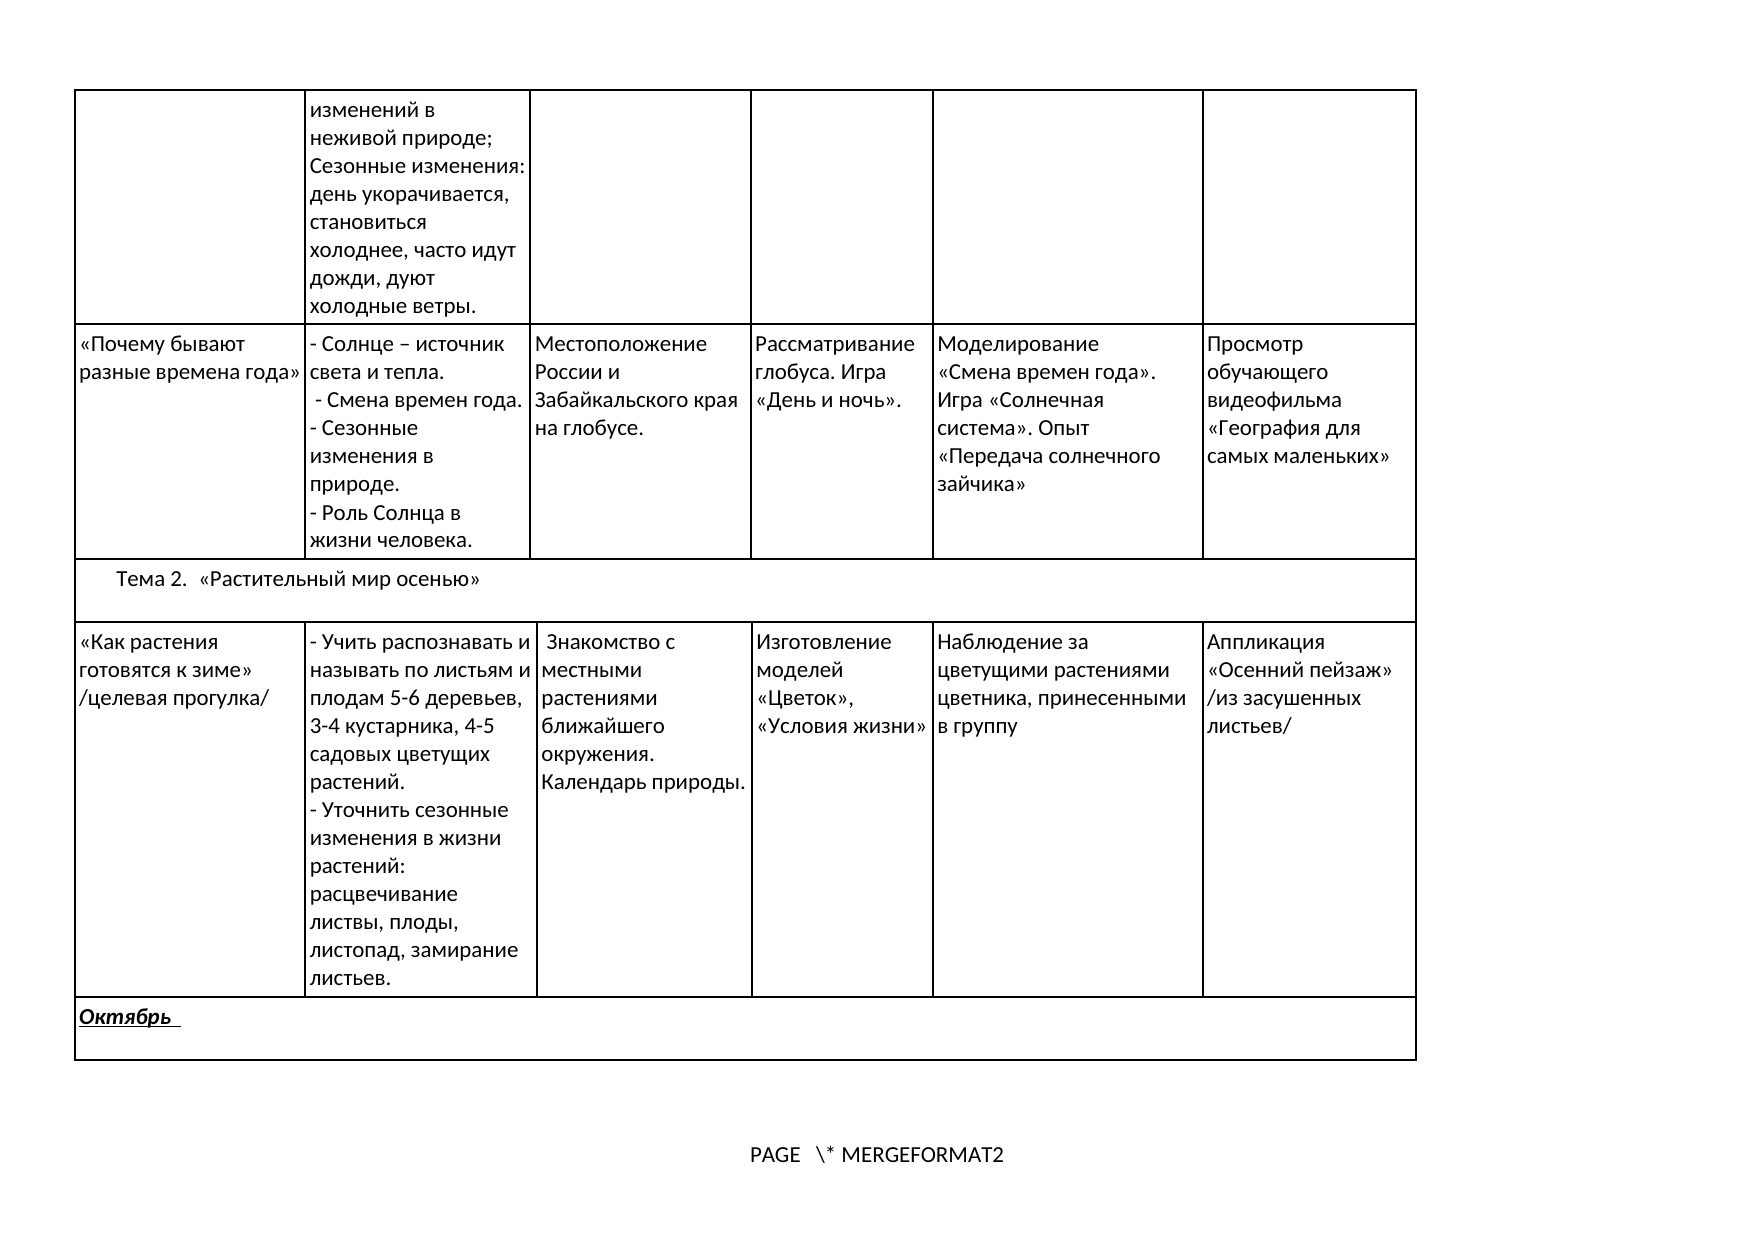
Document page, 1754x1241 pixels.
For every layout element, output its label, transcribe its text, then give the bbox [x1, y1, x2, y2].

table_cell - Солнце – источник света и тепла. - Смена времен года. - Сезонные изменения в природе. - Роль Солнца в жизни человека. [306, 325, 529, 558]
table_cell Просмотр обучающего видеофильма «География для самых маленьких» [1204, 325, 1415, 558]
table_cell «Почему бывают разные времена года» [76, 325, 304, 558]
table_cell Наблюдение за цветущими растениями цветника, принесенными в группу [934, 623, 1202, 996]
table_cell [934, 91, 1202, 323]
table_cell - Учить распознавать и называть по листьям и плодам 5-6 деревьев, 3-4 кустарника, 4-5 садовых цветущих растений. - Уточнить сезонные изменения в жизни растений: расцвечивание листвы, плоды, листопад, замирание листьев. [306, 623, 536, 996]
table_cell Аппликация «Осенний пейзаж» /из засушенных листьев/ [1204, 623, 1415, 996]
table_cell Изготовление моделей «Цветок», «Условия жизни» [753, 623, 932, 996]
table_cell Рассматривание глобуса. Игра «День и ночь». [752, 325, 932, 558]
table_cell «Как растения готовятся к зиме» /целевая прогулка/ [76, 623, 304, 996]
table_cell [752, 91, 932, 323]
table_cell Тема 2. «Растительный мир осенью» [76, 560, 1415, 621]
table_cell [1204, 91, 1415, 323]
table_cell Знакомство с местными растениями ближайшего окружения. Календарь природы. [538, 623, 751, 996]
table_cell Местоположение России и Забайкальского края на глобусе. [531, 325, 750, 558]
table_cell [531, 91, 750, 323]
table_cell Октябрь [76, 998, 1415, 1059]
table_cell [76, 91, 304, 323]
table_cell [306, 91, 529, 323]
table_cell Моделирование «Смена времен года». Игра «Солнечная система». Опыт «Передача солнечного зайчика» [934, 325, 1202, 558]
